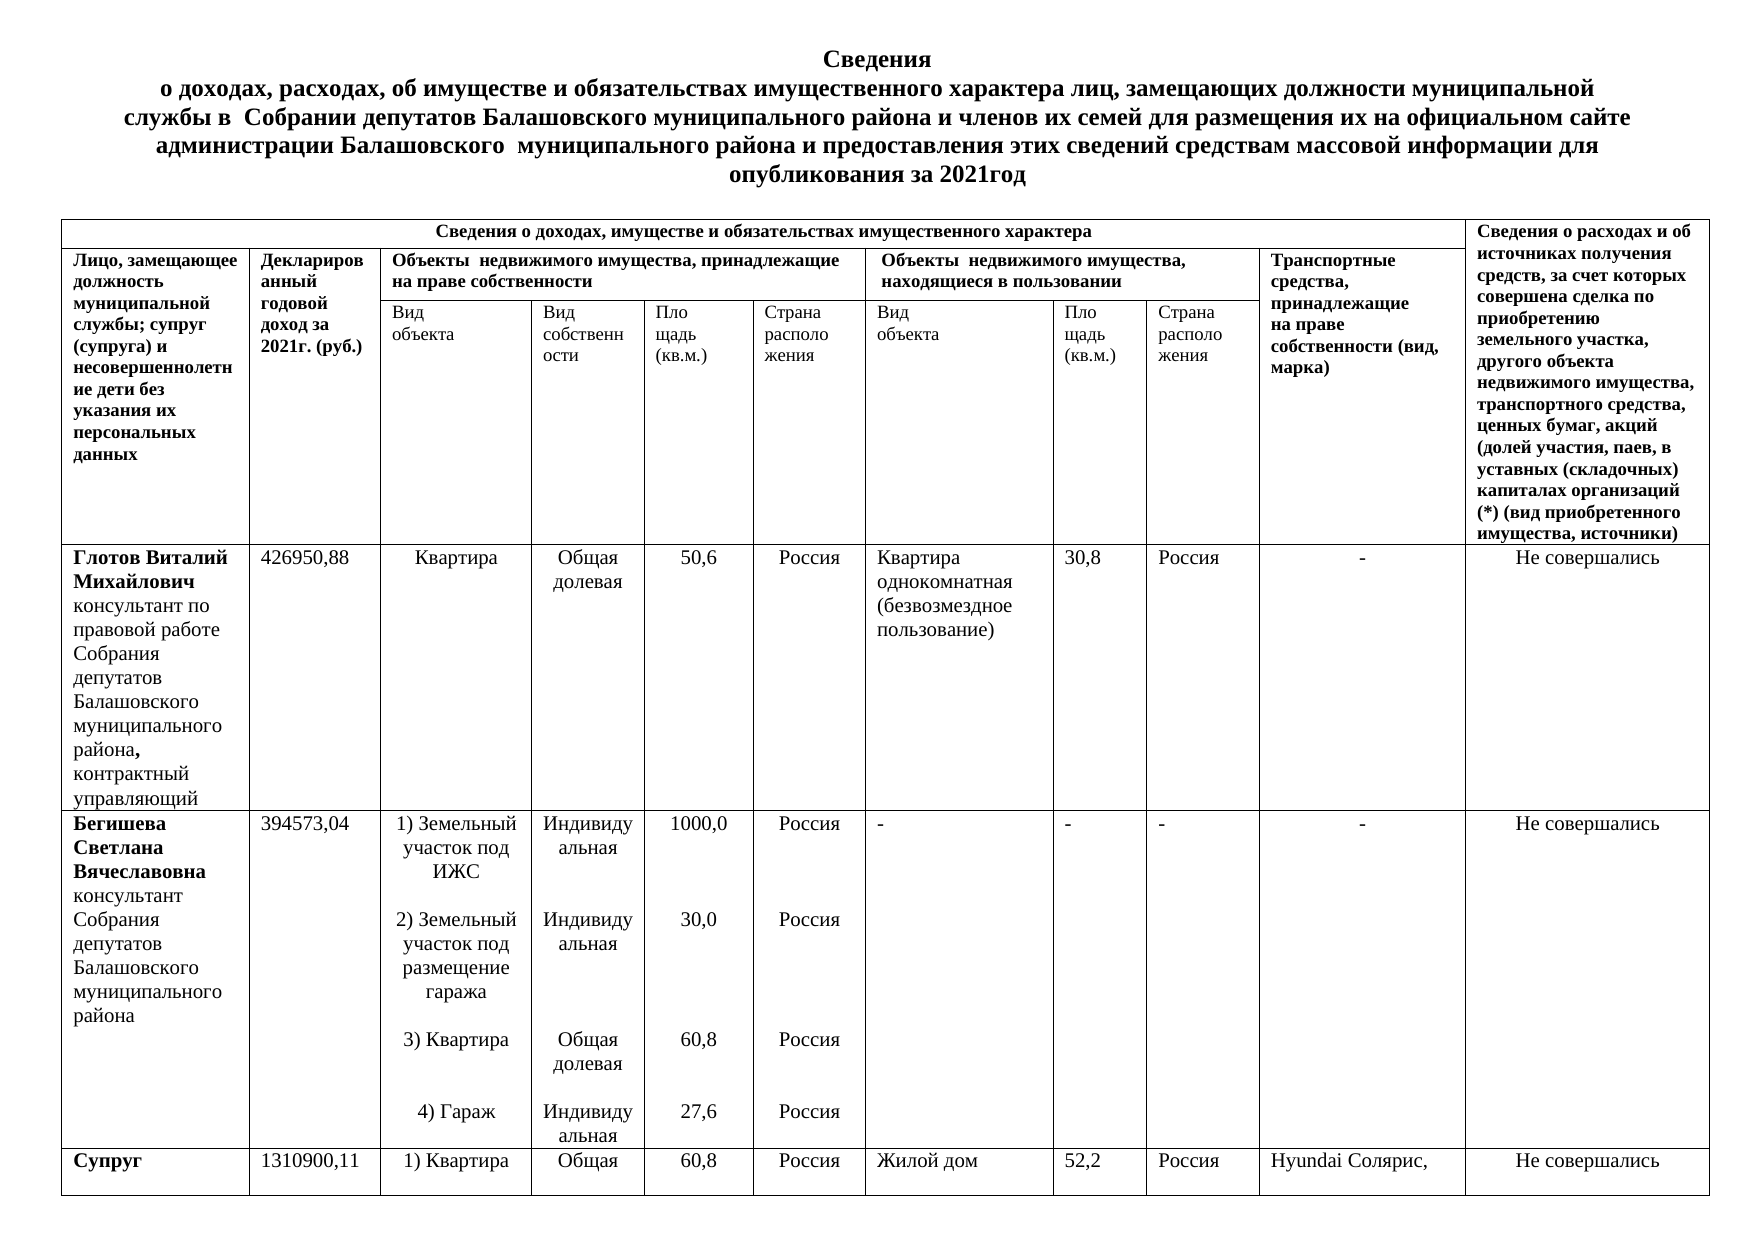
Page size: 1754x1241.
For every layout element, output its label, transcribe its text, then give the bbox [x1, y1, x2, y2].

table_cell - [1147, 811, 1259, 1147]
table_cell 60,8 256000,0 [645, 1149, 753, 1195]
table_cell Пло щадь (кв.м.) [1054, 301, 1146, 544]
table_cell Россия [754, 545, 865, 809]
table_cell Пло щадь (кв.м.) [645, 301, 753, 544]
table_cell - [1260, 545, 1465, 809]
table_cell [381, 1149, 531, 1195]
table_cell Лицо, замещающее должность муниципальной службы; супруг (супруга) и несовершеннолетние дети без указания их персональных данных [62, 249, 249, 544]
table_cell 1310900,11 [250, 1149, 380, 1195]
table_cell Квартира [381, 545, 531, 809]
table_cell Декларированный годовой доход за 2021г. (руб.) [250, 249, 380, 544]
table_cell Объекты недвижимого имущества, принадлежащие на праве собственности [381, 249, 865, 300]
table_cell Объекты недвижимого имущества, находящиеся в пользовании [866, 249, 1259, 300]
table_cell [1260, 1149, 1465, 1195]
table_cell Страна располо жения [1147, 301, 1259, 544]
table_cell 50,6 [645, 545, 753, 809]
table_cell - [1054, 811, 1146, 1147]
table_cell Не совершались [1466, 811, 1709, 1147]
table_cell - [866, 811, 1053, 1147]
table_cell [532, 1149, 644, 1195]
table_cell 1) Земельный участок под ИЖС 2) Земельный участок под размещение гаража 3) Квартира 4) Гараж [381, 811, 531, 1147]
table_cell 52,2 [1054, 1149, 1146, 1195]
table_cell Вид объекта [866, 301, 1053, 544]
table_cell Глотов Виталий Михайлович консультант по правовой работе Собрания депутатов Балашовского муниципального района, контрактный управляющий [62, 545, 249, 809]
table_header Сведения о расходах и об источниках получения средств, за счет которых совершена сделка по приобретению земельного участка, другого объекта недвижимого имущества, транспортного средства, ценных бумаг, акций (долей участия, паев, в уставных (складочных) капиталах организаций (*) (вид приобретенного имущества, источники) [1466, 220, 1709, 544]
table_cell Россия [1147, 545, 1259, 809]
text о доходах, расходах, об имуществе и обязательствах имущественного характера лиц, замещающих должности муниципальной службы в Собрании депутатов Балашовского муниципального района и членов их семей для размещения их на официальном сайте администрации Балашовского муниципального района и предоставления этих сведений средствам массовой информации для опубликования за 2021год [118, 73, 1637, 188]
table_cell - [1260, 811, 1465, 1147]
table_cell Вид собственности [532, 301, 644, 544]
table_cell Супруг [62, 1149, 249, 1195]
table_cell Россия Россия Россия Россия [754, 811, 865, 1147]
table_cell Бегишева Светлана Вячеславовна консультант Собрания депутатов Балашовского муниципального района [62, 811, 249, 1147]
table_cell Россия [1147, 1149, 1259, 1195]
text Сведения [118, 44, 1636, 73]
table_cell Вид объекта [381, 301, 531, 544]
table_cell Транспортные средства, принадлежащие на праве собственности (вид, марка) [1260, 249, 1465, 544]
table_cell 1000,0 30,0 60,8 27,6 [645, 811, 753, 1147]
table_cell Не совершались [1466, 545, 1709, 809]
table_cell 30,8 [1054, 545, 1146, 809]
table_cell Не совершались [1466, 1149, 1709, 1195]
table_cell Общая долевая [532, 545, 644, 809]
table_header Сведения о доходах, имуществе и обязательствах имущественного характера [62, 220, 1465, 247]
table_cell 394573,04 [250, 811, 380, 1147]
table_cell Квартира однокомнатная (безвозмездное пользование) [866, 545, 1053, 809]
table_cell Россия Россия [754, 1149, 865, 1195]
table_cell Страна располо жения [754, 301, 865, 544]
table_cell 426950,88 [250, 545, 380, 809]
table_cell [866, 1149, 1053, 1195]
table_cell Индивидуальная Индивидуальная Общая долевая Индивидуальная [532, 811, 644, 1147]
